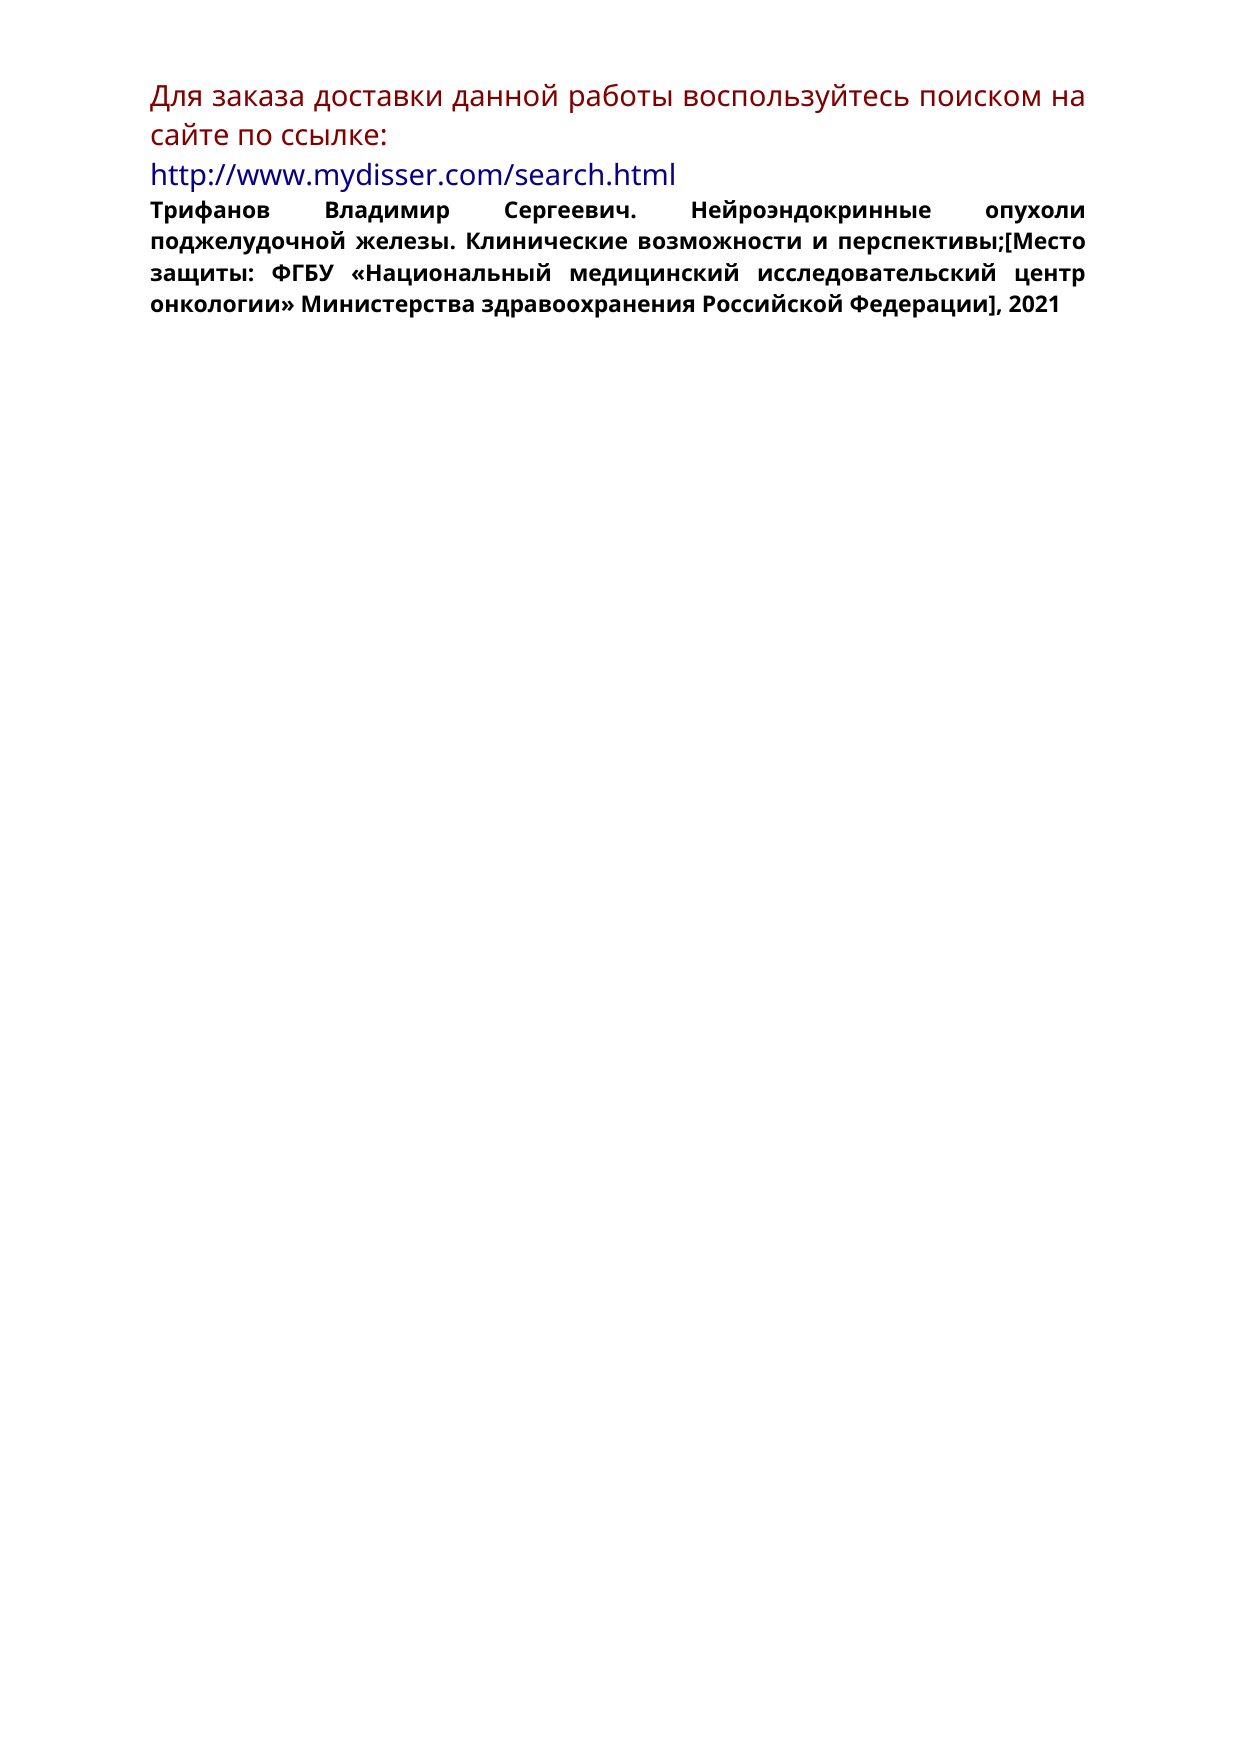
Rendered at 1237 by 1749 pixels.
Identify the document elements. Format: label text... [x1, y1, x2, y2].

text Трифанов Владимир Сергеевич. Нейроэндокринные опухоли поджелудочной железы. Клинические возможности и перспективы;[Место защиты: ФГБУ «Национальный медицинский исследовательский центр онкологии» Министерства здравоохранения Российской Федерации], 2021 [150, 194, 1086, 319]
